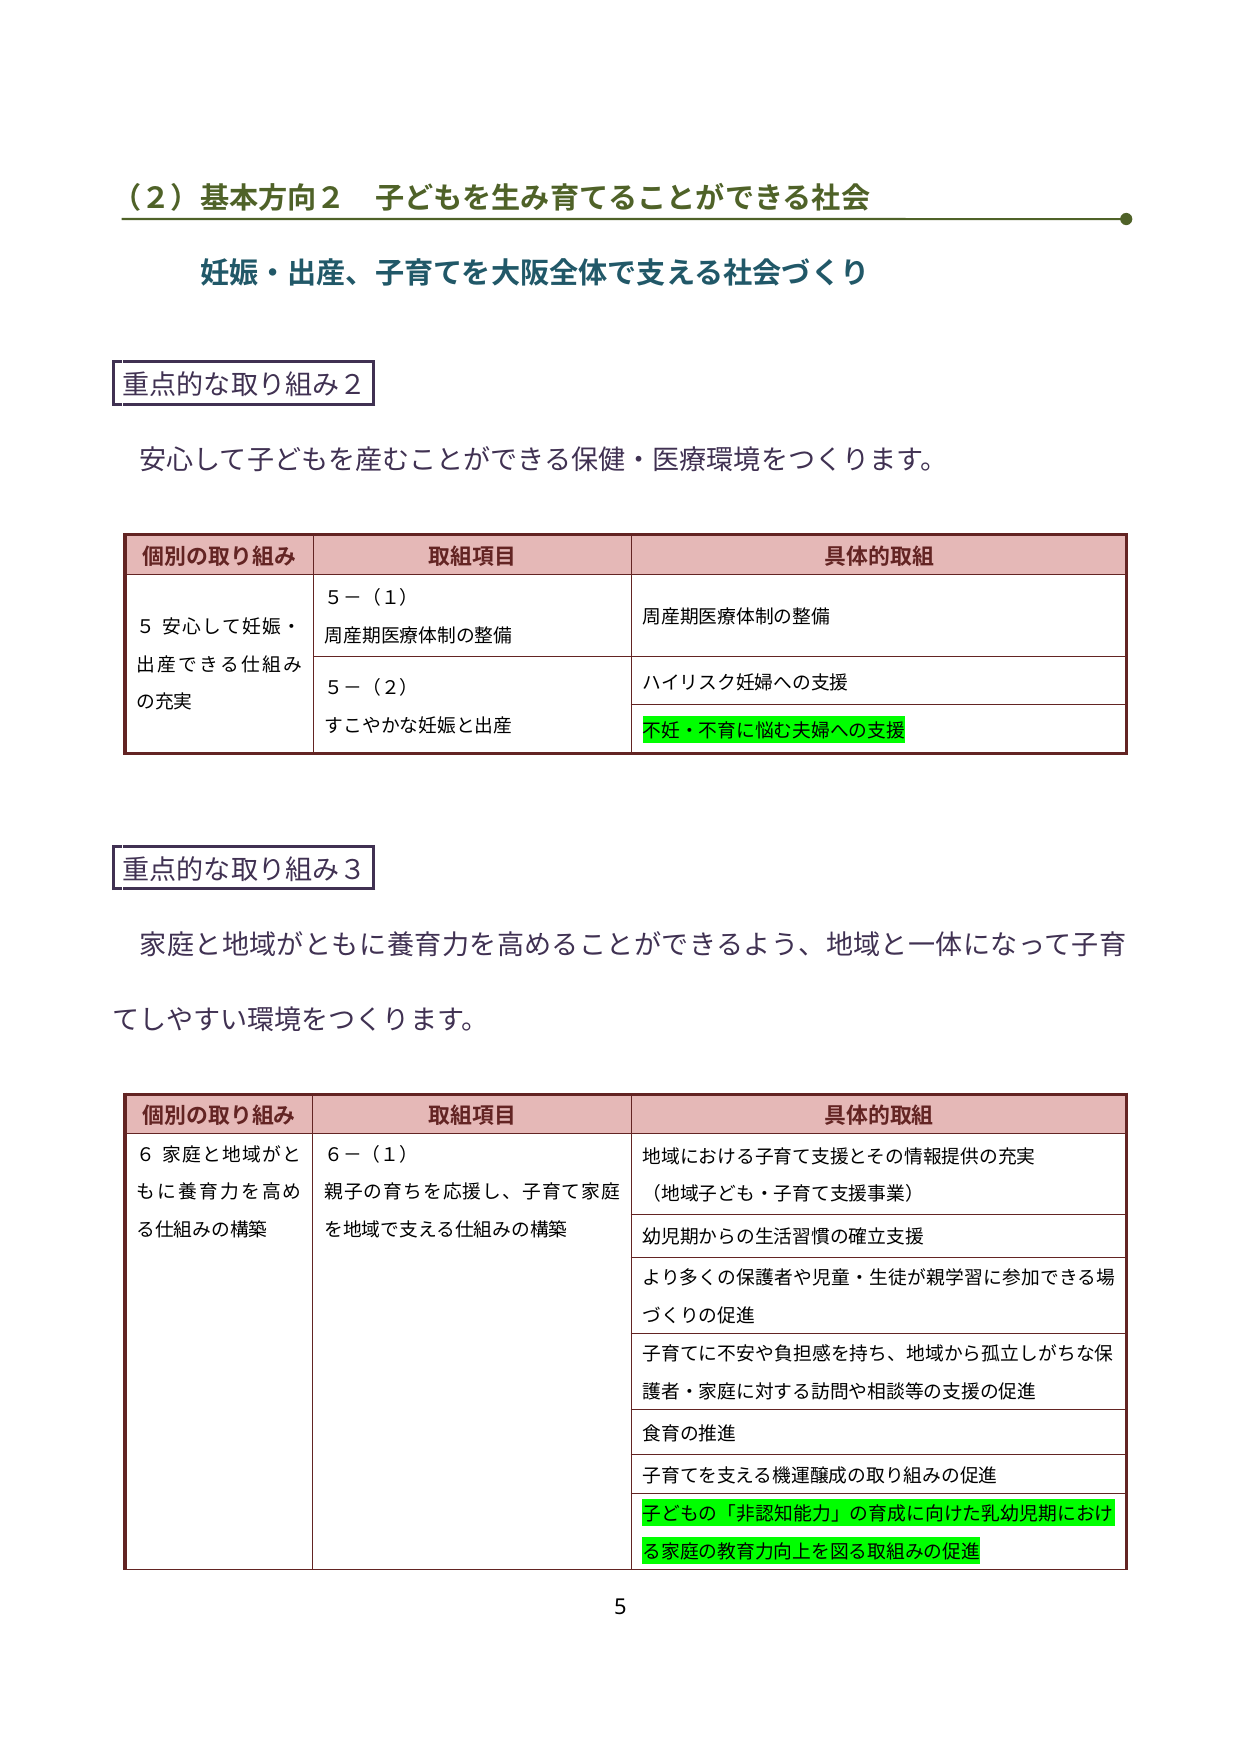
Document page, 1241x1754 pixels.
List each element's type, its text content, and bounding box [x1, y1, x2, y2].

table_header 個別の取り組み [127, 536, 313, 574]
table_header 取組項目 [313, 1096, 631, 1133]
text 重点的な取り組み３ [112, 830, 1128, 905]
table_header 具体的取組 [632, 1096, 1125, 1133]
table_cell 地域における子育て支援とその情報提供の充実 （地域子ども・子育て支援事業） [632, 1134, 1125, 1213]
text 家庭と地域がともに養育力を高めることができるよう、地域と一体になって子育てしやすい環境をつくります。 [112, 905, 1128, 1055]
table_header 個別の取り組み [127, 1096, 312, 1133]
table_cell 子育てを支える機運醸成の取り組みの促進 [632, 1455, 1125, 1493]
table_header 取組項目 [314, 536, 631, 574]
text 妊娠・出産、子育てを大阪全体で支える社会づくり [112, 233, 1128, 308]
table_cell ハイリスク妊婦への支援 [632, 657, 1125, 704]
table_header 具体的取組 [632, 536, 1125, 574]
text （２）基本方向２ 子どもを生み育てることができる社会 [112, 158, 1128, 233]
table_cell ６ 家庭と地域がともに養育力を高める仕組みの構築 [127, 1134, 312, 1569]
table_cell 周産期医療体制の整備 [632, 575, 1125, 656]
table_cell ５ 安心して妊娠・出産できる仕組みの充実 [127, 575, 313, 752]
table_cell ５－（１） 周産期医療体制の整備 [314, 575, 631, 656]
table_cell 子育てに不安や負担感を持ち、地域から孤立しがちな保護者・家庭に対する訪問や相談等の支援の促進 [632, 1334, 1125, 1409]
table_cell 不妊・不育に悩む夫婦への支援 [632, 705, 1125, 752]
table_cell より多くの保護者や児童・生徒が親学習に参加できる場づくりの促進 [632, 1258, 1125, 1333]
table_cell ５－（２） すこやかな妊娠と出産 [314, 657, 631, 752]
text 安心して子どもを産むことができる保健・医療環境をつくります。 [112, 421, 1128, 496]
table_cell ６－（１） 親子の育ちを応援し、子育て家庭を地域で支える仕組みの構築 [313, 1134, 631, 1569]
table_cell 食育の推進 [632, 1410, 1125, 1454]
text 重点的な取り組み２ [112, 346, 1128, 421]
table_cell 子どもの「非認知能力」の育成に向けた乳幼児期における家庭の教育力向上を図る取組みの促進 [632, 1494, 1125, 1569]
table_cell 幼児期からの生活習慣の確立支援 [632, 1215, 1125, 1257]
